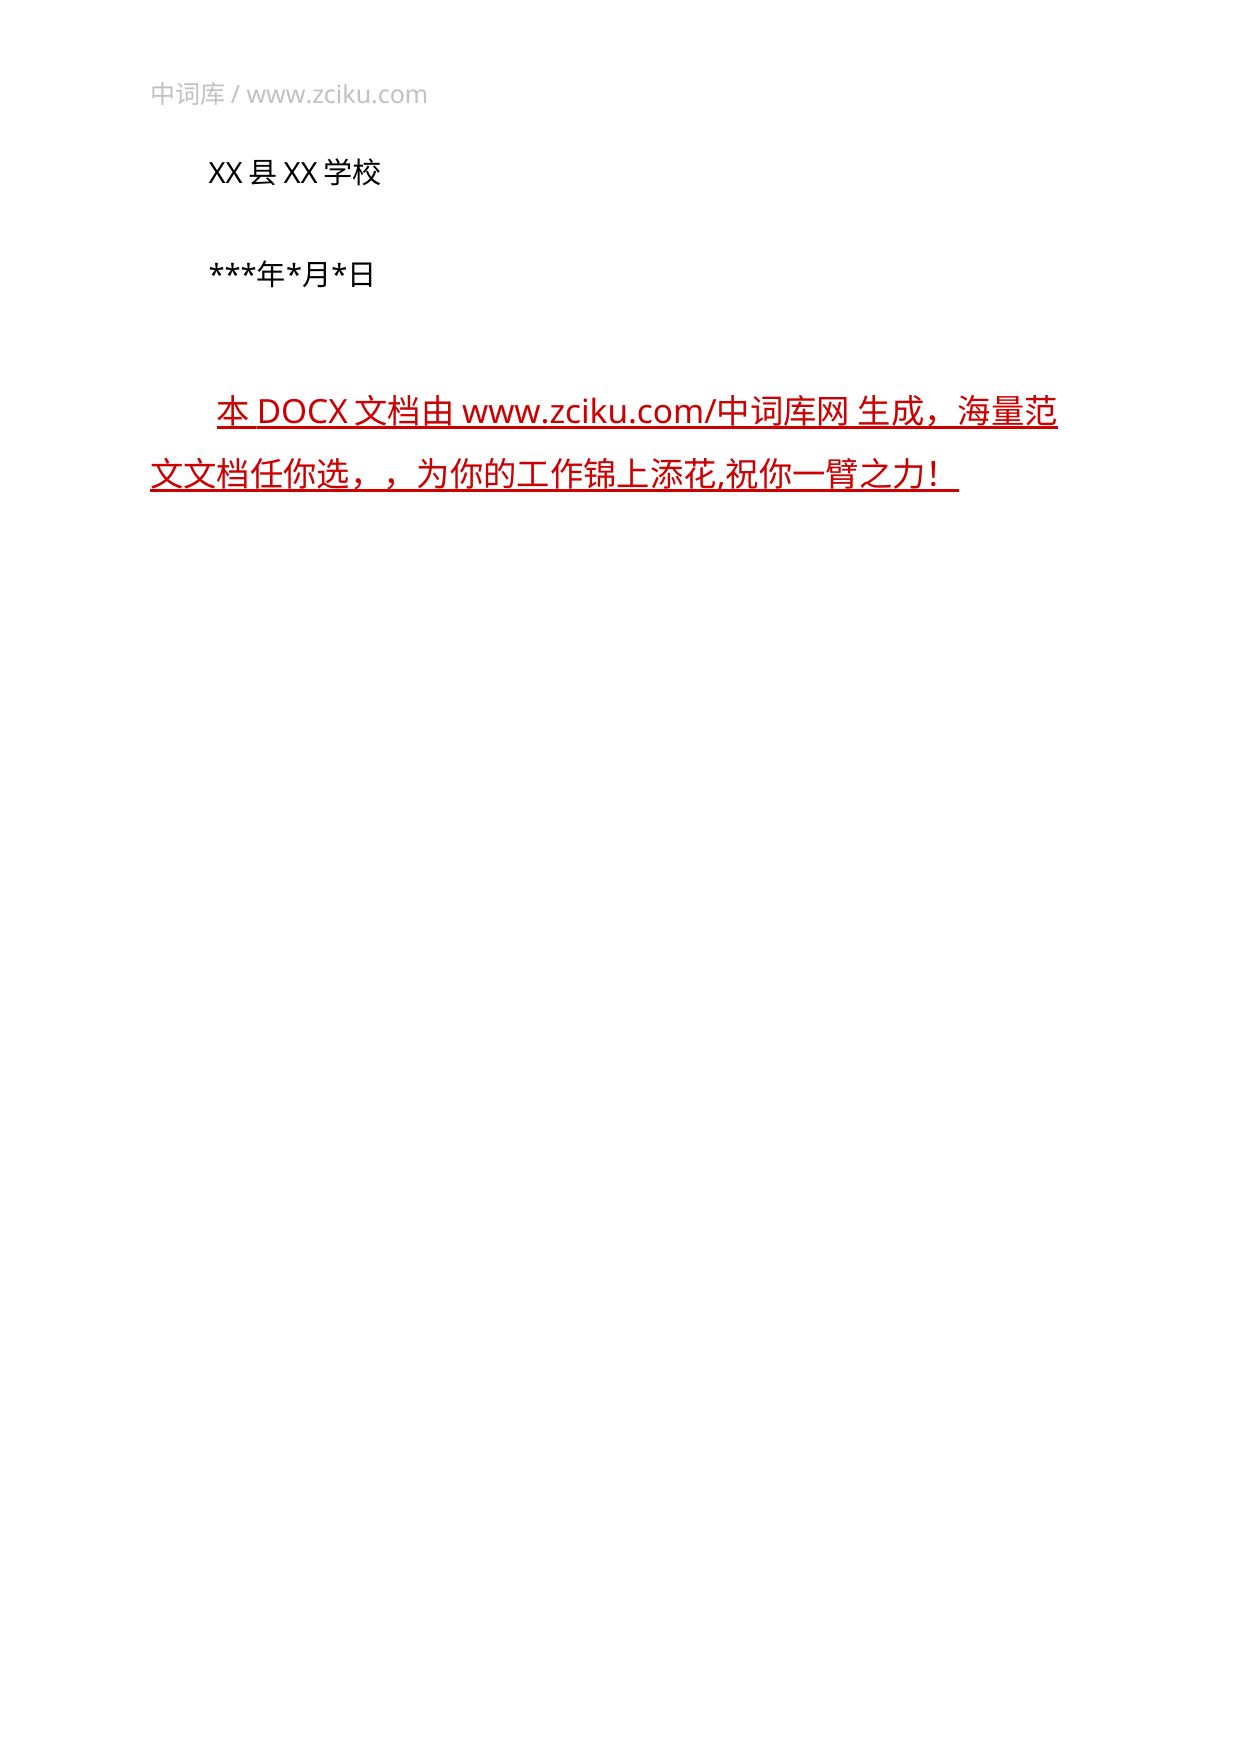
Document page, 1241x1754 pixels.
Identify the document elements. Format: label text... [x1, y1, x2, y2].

text XX县XX学校 [150, 150, 1090, 192]
text ***年*月*日 [150, 252, 1090, 294]
text 本DOCX文档由 www.zciku.com/中词库网 生成，海量范文文档任你选，，为你的工作锦上添花,祝你一臂之力！ [150, 385, 1090, 496]
